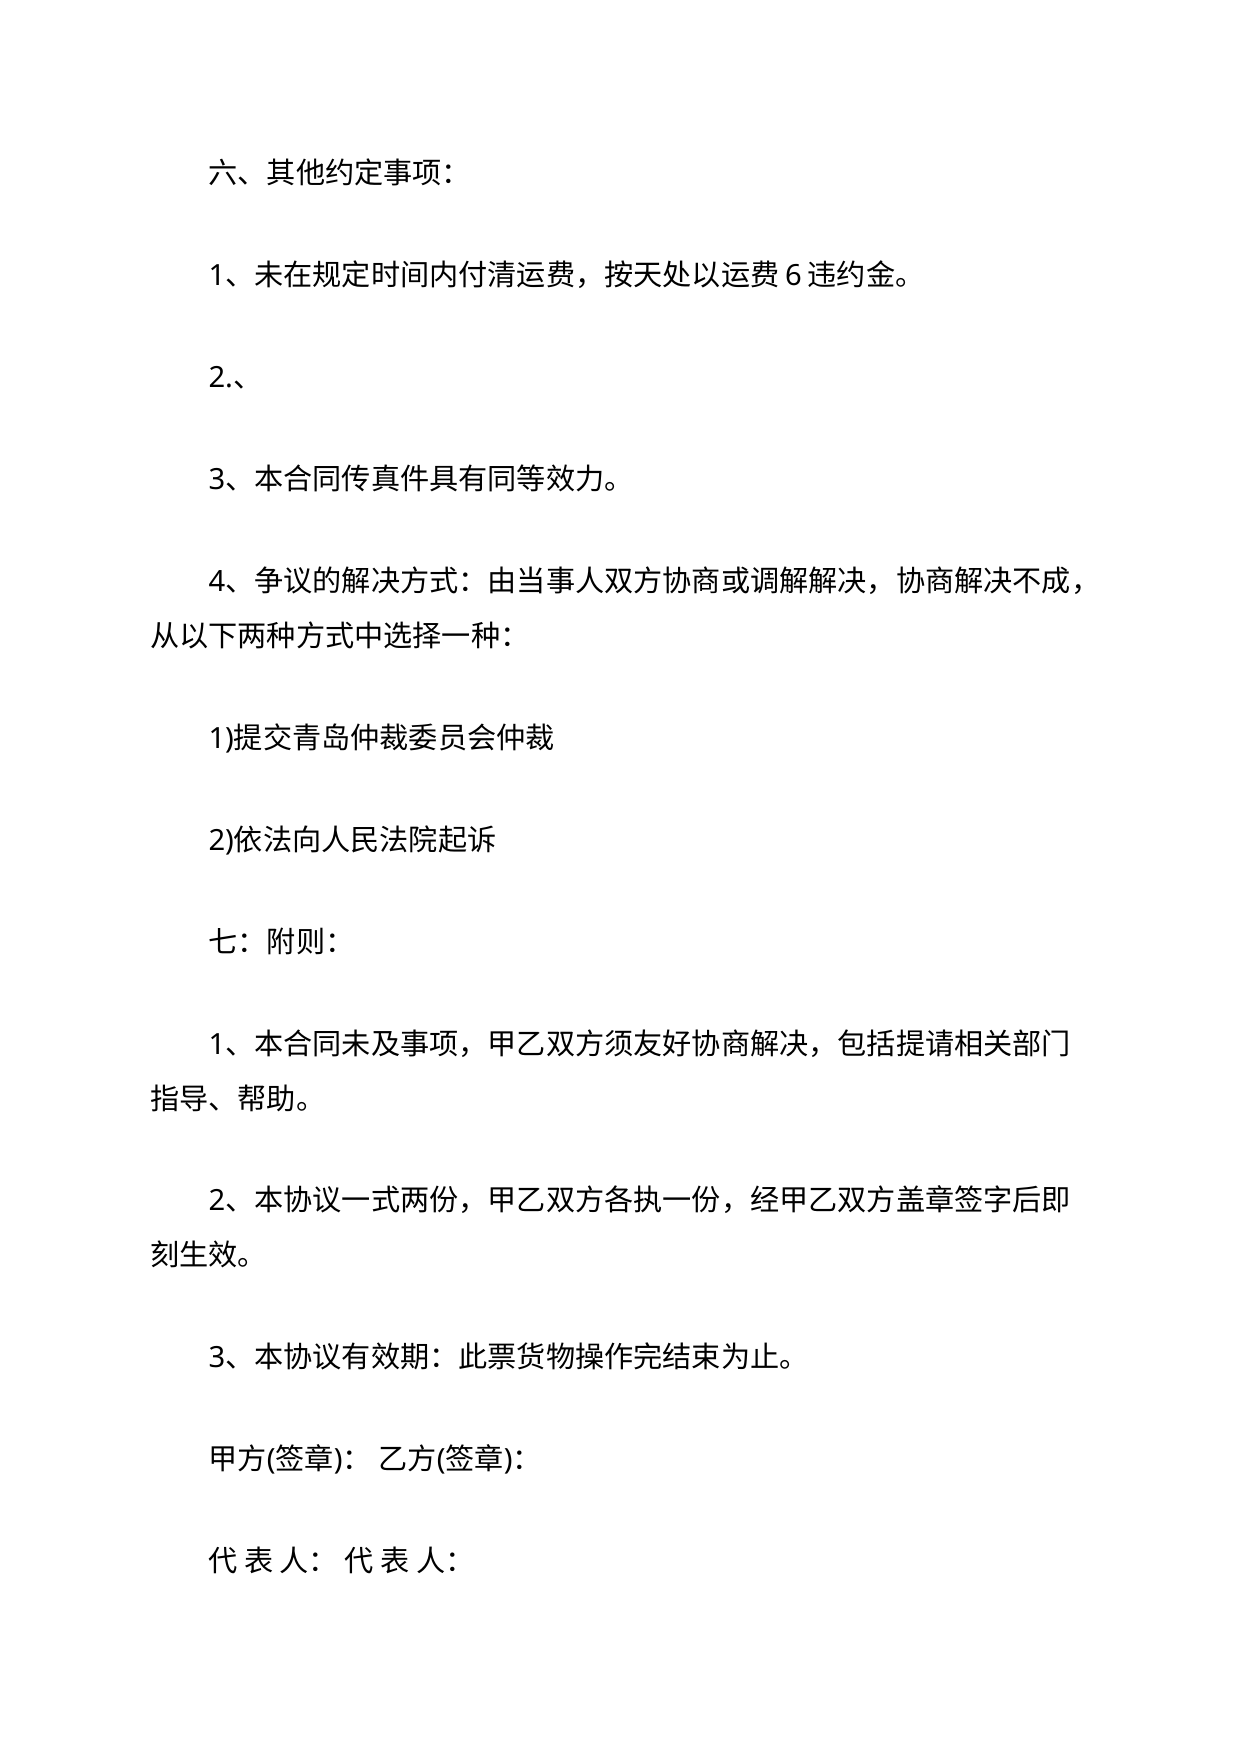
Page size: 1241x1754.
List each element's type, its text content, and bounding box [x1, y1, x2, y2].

text 3、本协议有效期：此票货物操作完结束为止。 [150, 1334, 1090, 1376]
text 2.、 [150, 354, 1090, 396]
text 1)提交青岛仲裁委员会仲裁 [150, 714, 1090, 757]
text 2)依法向人民法院起诉 [150, 816, 1090, 859]
text 七：附则： [150, 918, 1090, 961]
text 1、本合同未及事项，甲乙双方须友好协商解决，包括提请相关部门指导、帮助。 [150, 1020, 1090, 1117]
text 2、本协议一式两份，甲乙双方各执一份，经甲乙双方盖章签字后即刻生效。 [150, 1177, 1090, 1274]
text 1、未在规定时间内付清运费，按天处以运费6违约金。 [150, 252, 1090, 294]
text 六、其他约定事项： [150, 150, 1090, 192]
text 代 表 人： 代 表 人： [150, 1538, 1090, 1580]
text 3、本合同传真件具有同等效力。 [150, 456, 1090, 498]
text 甲方(签章)： 乙方(签章)： [150, 1436, 1090, 1478]
text 4、争议的解决方式：由当事人双方协商或调解解决，协商解决不成，从以下两种方式中选择一种： [150, 558, 1090, 655]
